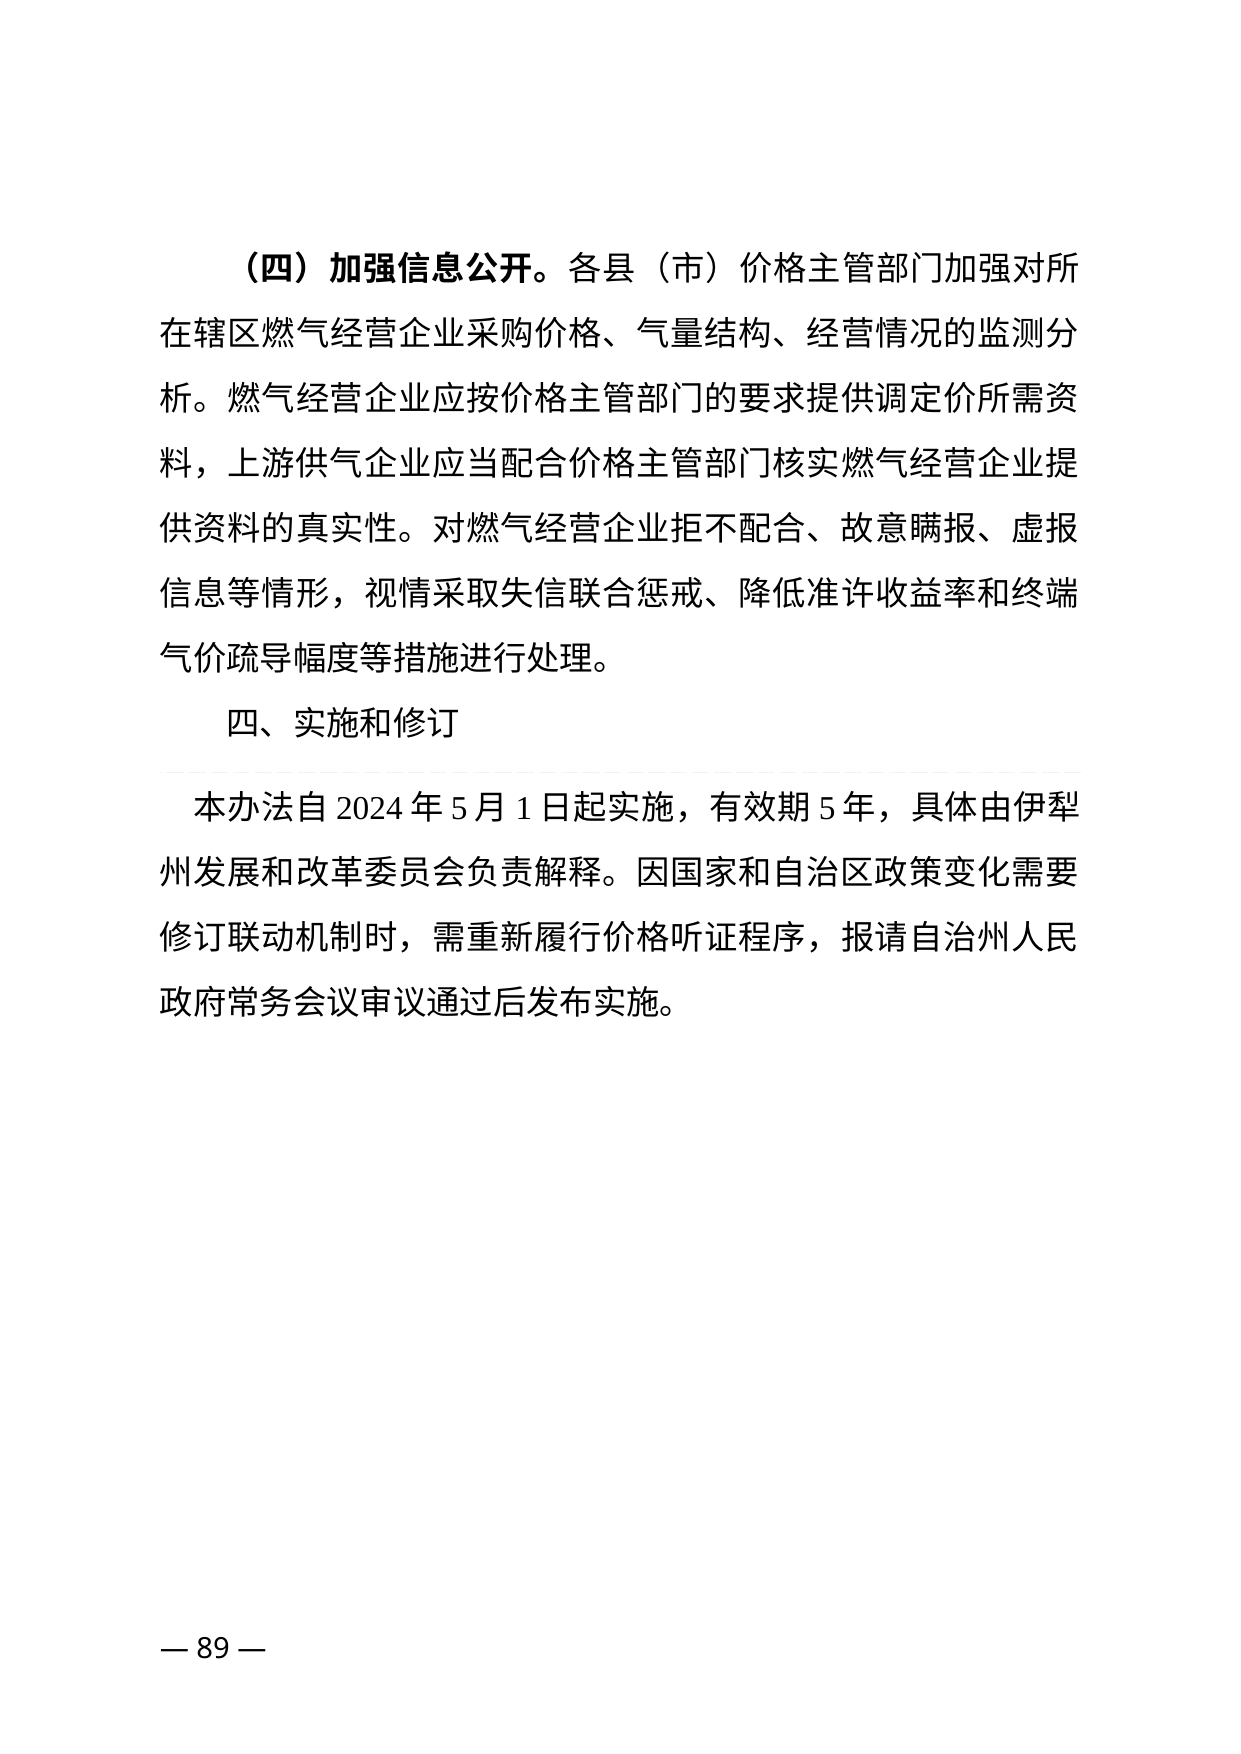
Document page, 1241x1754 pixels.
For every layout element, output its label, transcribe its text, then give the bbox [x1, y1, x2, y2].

list （四）加强信息公开。各县（市）价格主管部门加强对所在辖区燃气经营企业采购价格、气量结构、经营情况的监测分析。燃气经营企业应按价格主管部门的要求提供调定价所需资料，上游供气企业应当配合价格主管部门核实燃气经营企业提供资料的真实性。对燃气经营企业拒不配合、故意瞒报、虚报信息等情形，视情采取失信联合惩戒、降低准许收益率和终端气价疏导幅度等措施进行处理。 [159, 233, 1081, 688]
text 本办法自2024年5月1日起实施，有效期5年，具体由伊犁州发展和改革委员会负责解释。因国家和自治区政策变化需要修订联动机制时，需重新履行价格听证程序，报请自治州人民政府常务会议审议通过后发布实施。 [159, 772, 1081, 1032]
list 四、实施和修订 [159, 688, 1081, 772]
